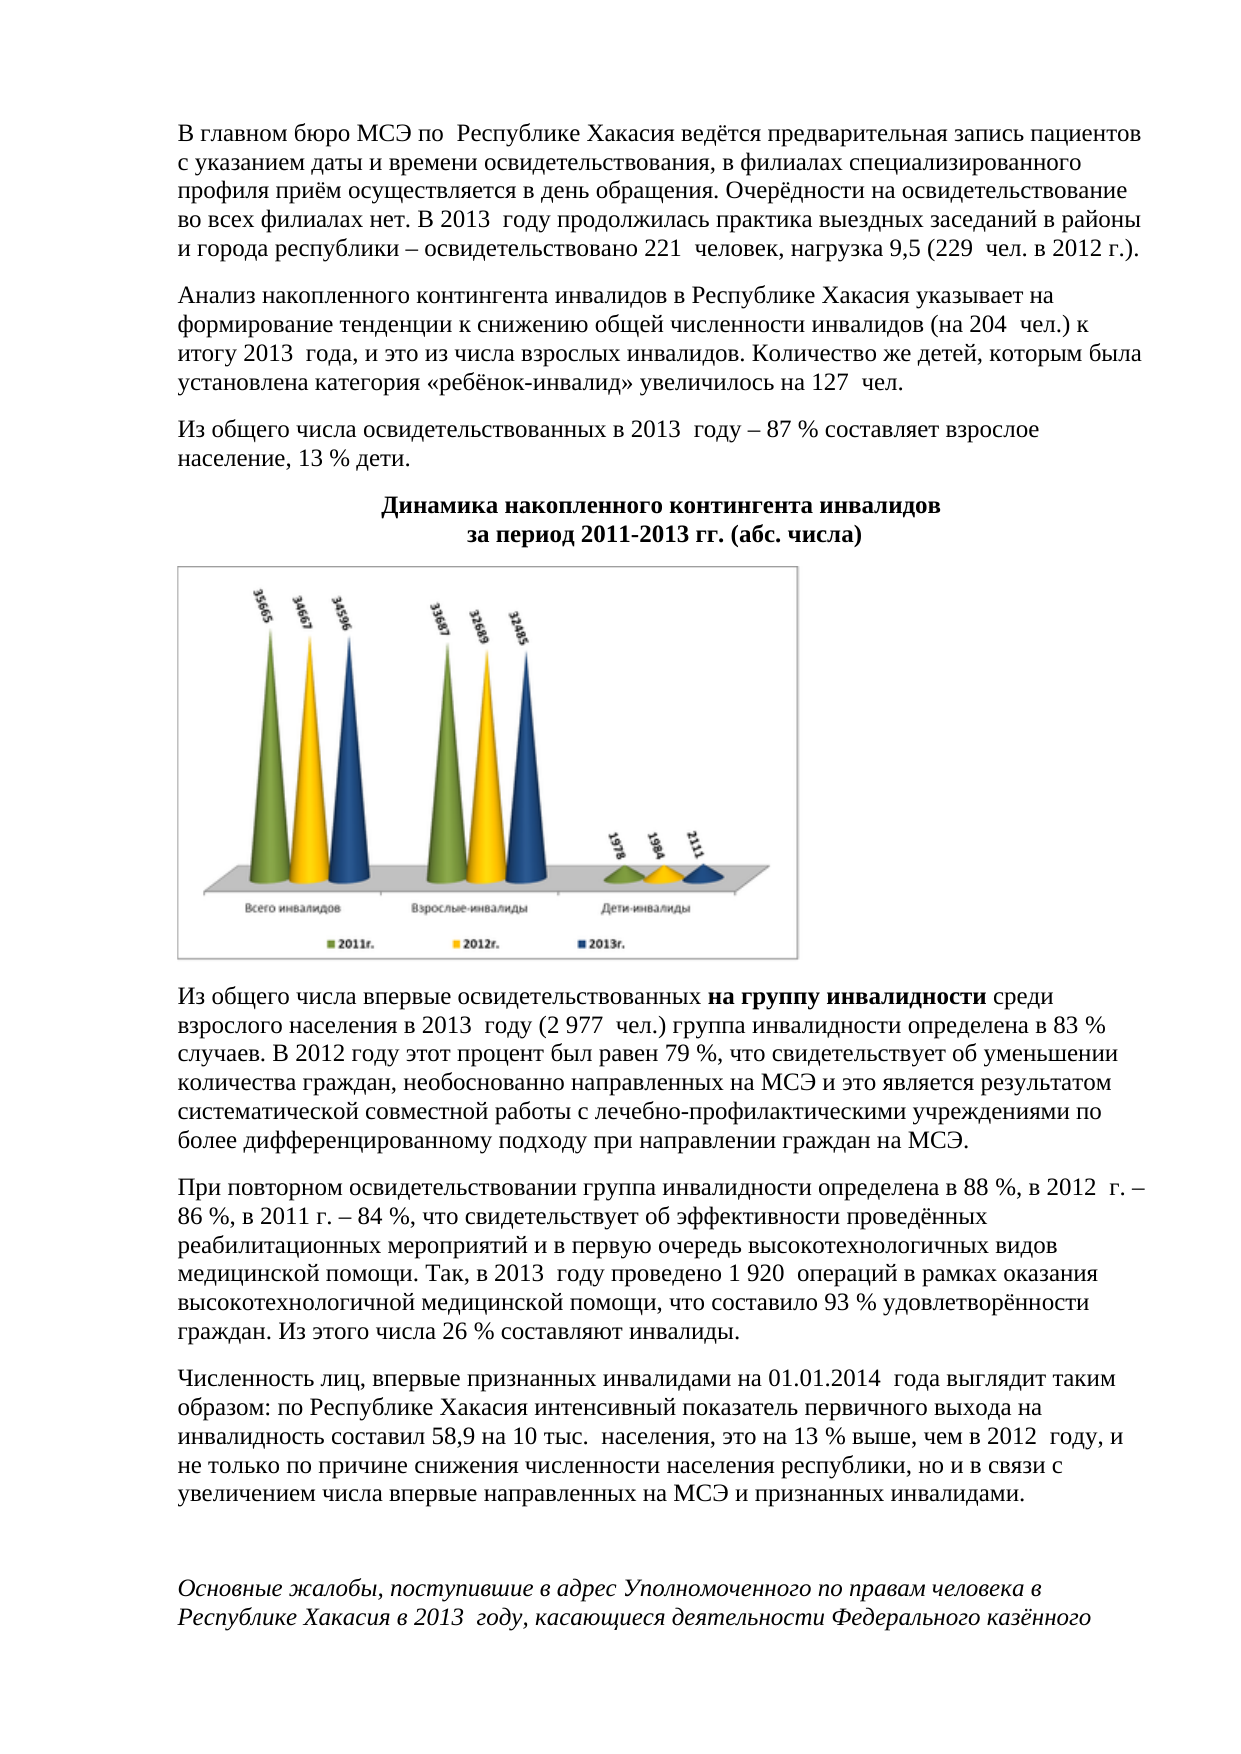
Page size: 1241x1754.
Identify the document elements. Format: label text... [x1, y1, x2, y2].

text Динамика накопленного контингента инвалидов за период 2011-2013 гг. (абс. числа) [177, 491, 1152, 548]
text В главном бюро МСЭ по Республике Хакасия ведётся предварительная запись пациентов с указанием даты и времени освидетельствования, в филиалах специализированного профиля приём осуществляется в день обращения. Очерёдности на освидетельствование во всех филиалах нет. В 2013 году продолжилась практика выездных заседаний в районы и города республики – освидетельствовано 221 человек, нагрузка 9,5 (229 чел. в 2012 г.). [177, 118, 1152, 262]
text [177, 1573, 1152, 1631]
text При повторном освидетельствовании группа инвалидности определена в 88 %, в 2012 г. – 86 %, в 2011 г. – 84 %, что свидетельствует об эффективности проведённых реабилитационных мероприятий и в первую очередь высокотехнологичных видов медицинской помощи. Так, в 2013 году проведено 1 920 операций в рамках оказания высокотехнологичной медицинской помощи, что составило 93 % удовлетворённости граждан. Из этого числа 26 % составляют инвалиды. [177, 1172, 1152, 1345]
text Из общего числа освидетельствованных в 2013 году – 87 % составляет взрослое население, 13 % дети. [177, 414, 1152, 472]
text Численность лиц, впервые признанных инвалидами на 01.01.2014 года выглядит таким образом: по Республике Хакасия интенсивный показатель первичного выхода на инвалидность составил 58,9 на 10 тыс. населения, это на 13 % выше, чем в 2012 году, и не только по причине снижения численности населения республики, но и в связи с увеличением числа впервые направленных на МСЭ и признанных инвалидами. [177, 1363, 1152, 1507]
picture [177, 566, 803, 963]
text Анализ накопленного контингента инвалидов в Республике Хакасия указывает на формирование тенденции к снижению общей численности инвалидов (на 204 чел.) к итогу 2013 года, и это из числа взрослых инвалидов. Количество же детей, которым была установлена категория «ребёнок-инвалид» увеличилось на 127 чел. [177, 281, 1152, 396]
text Из общего числа впервые освидетельствованных на группу инвалидности среди взрослого населения в 2013 году (2 977 чел.) группа инвалидности определена в 83 % случаев. В 2012 году этот процент был равен 79 %, что свидетельствует об уменьшении количества граждан, необоснованно направленных на МСЭ и это является результатом систематической совместной работы с лечебно-профилактическими учреждениями по более дифференцированному подходу при направлении граждан на МСЭ. [177, 981, 1152, 1153]
